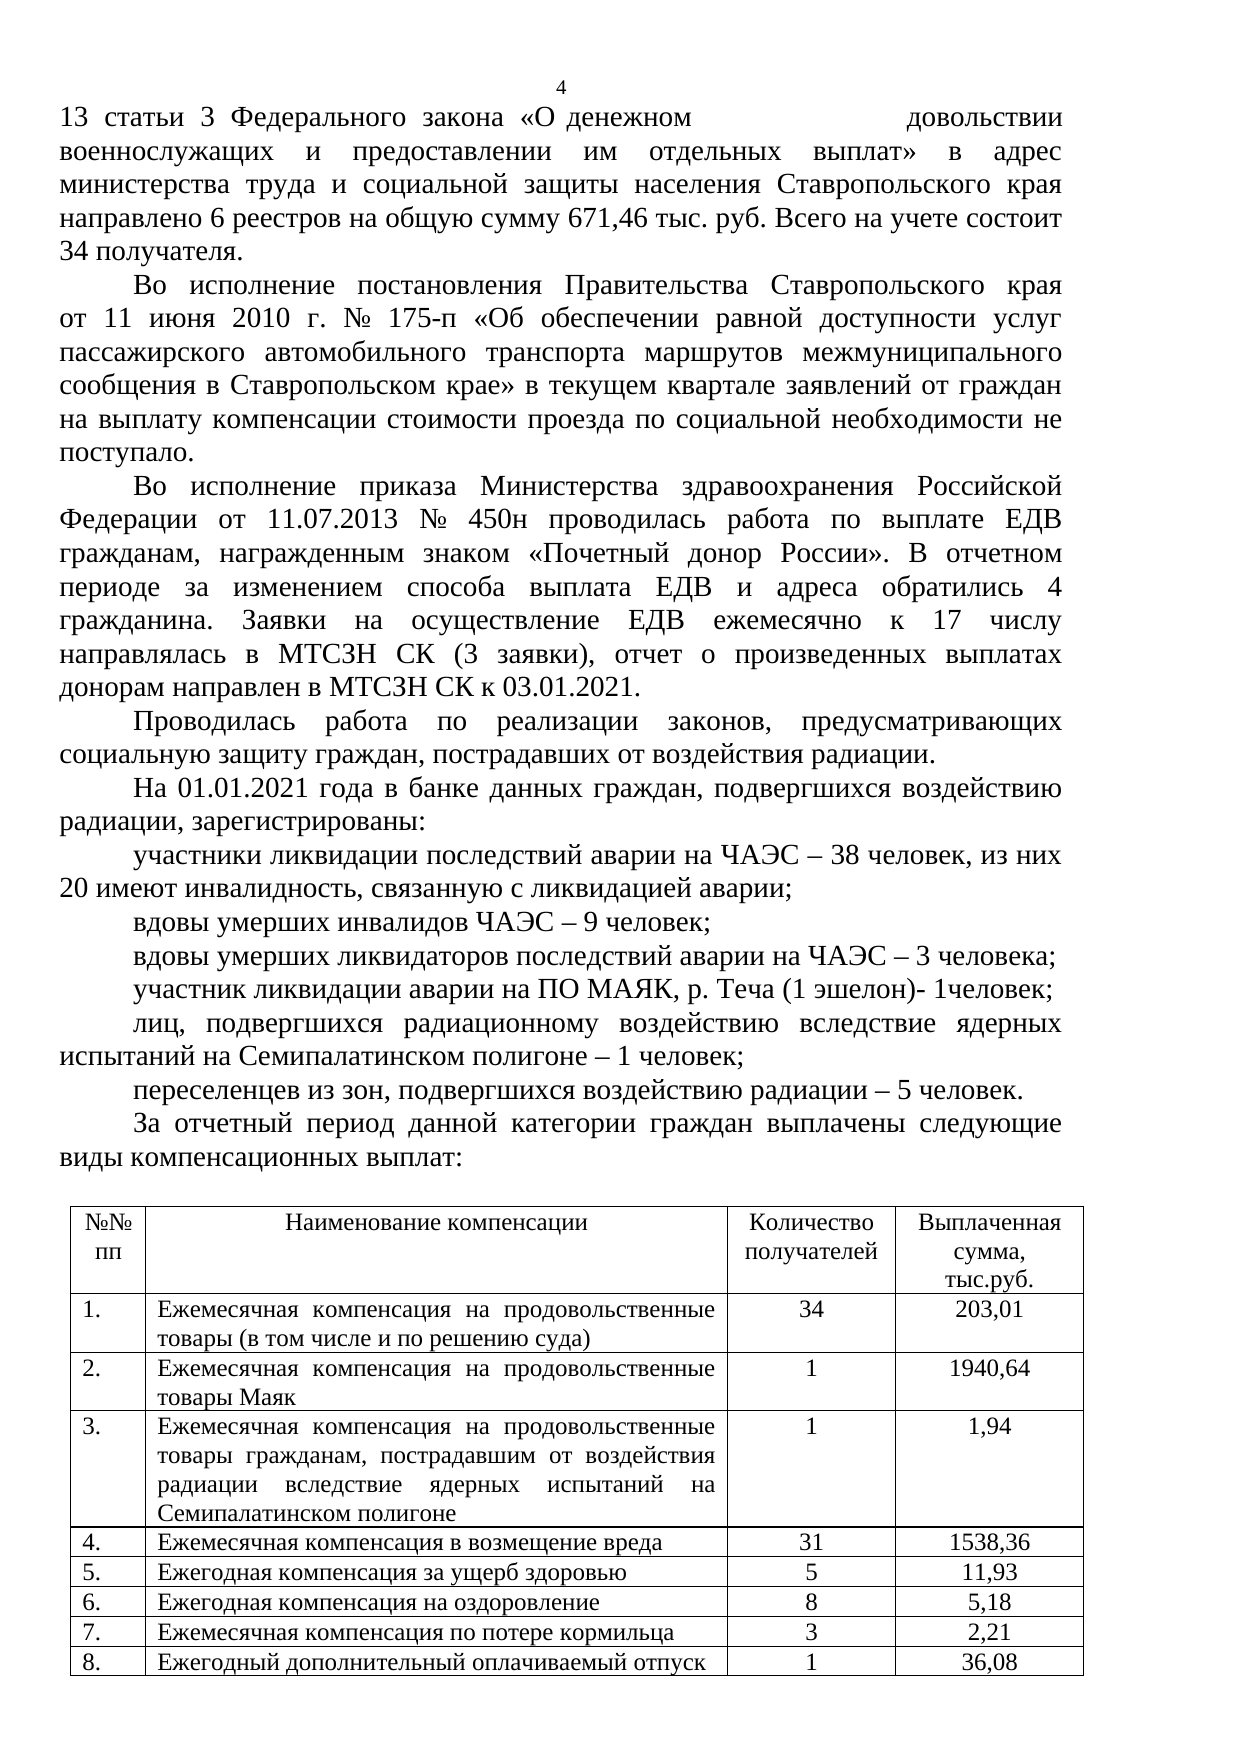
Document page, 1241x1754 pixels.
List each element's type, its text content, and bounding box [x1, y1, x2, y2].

table_cell Ежегодная компенсация за ущерб здоровью [146, 1557, 727, 1586]
table_cell 6. [71, 1587, 145, 1616]
table_cell Ежегодный дополнительный оплачиваемый отпуск [146, 1647, 727, 1675]
text участники ликвидации последствий аварии на ЧАЭС – 38 человек, из них 20 имеют инвалидность, связанную с ликвидацией аварии; [59, 837, 1063, 904]
text Во исполнение приказа Министерства здравоохранения Российской Федерации от 11.07.2013 № 450н проводилась работа по выплате ЕДВ гражданам, награжденным знаком «Почетный донор России». В отчетном периоде за изменением способа выплата ЕДВ и адреса обратились 4 гражданина. Заявки на осуществление ЕДВ ежемесячно к 17 числу направлялась в МТСЗН СК (3 заявки), отчет о произведенных выплатах донорам направлен в МТСЗН СК к 03.01.2021. [59, 468, 1063, 703]
table_cell 8. [71, 1647, 145, 1675]
table_cell Ежемесячная компенсация по потере кормильца [146, 1617, 727, 1646]
table_cell 3 [728, 1617, 895, 1646]
table_cell Ежемесячная компенсация на продовольственные товары Маяк [146, 1353, 727, 1410]
table_cell Ежемесячная компенсация в возмещение вреда [146, 1528, 727, 1556]
table_cell 8 [728, 1587, 895, 1616]
text участник ликвидации аварии на ПО МАЯК, р. Теча (1 эшелон)- 1человек; [59, 971, 1063, 1005]
table_cell 5,18 [896, 1587, 1083, 1616]
table_cell 2,21 [896, 1617, 1083, 1646]
text Проводилась работа по реализации законов, предусматривающих социальную защиту граждан, пострадавших от воздействия радиации. [59, 703, 1063, 770]
text На 01.01.2021 года в банке данных граждан, подвергшихся воздействию радиации, зарегистрированы: [59, 770, 1063, 837]
table_cell Ежемесячная компенсация на продовольственные товары (в том числе и по решению суда) [146, 1294, 727, 1352]
table_cell 1 [728, 1353, 895, 1410]
table_cell Ежегодная компенсация на оздоровление [146, 1587, 727, 1616]
table_cell 1538,36 [896, 1528, 1083, 1556]
table_cell 1,94 [896, 1411, 1083, 1526]
table_cell 1 [728, 1647, 895, 1675]
table_header Количество получателей [728, 1207, 895, 1293]
table_cell 1. [71, 1294, 145, 1352]
table_cell Ежемесячная компенсация на продовольственные товары гражданам, пострадавшим от воздействия радиации вследствие ядерных испытаний на Семипалатинском полигоне [146, 1411, 727, 1526]
text вдовы умерших инвалидов ЧАЭС – 9 человек; [59, 904, 1063, 938]
table_header №№ пп [71, 1207, 145, 1293]
table_cell 36,08 [896, 1647, 1083, 1675]
table_cell 31 [728, 1528, 895, 1556]
table_cell 5 [728, 1557, 895, 1586]
table_header Наименование компенсации [146, 1207, 727, 1293]
text Во исполнение постановления Правительства Ставропольского края от 11 июня . № 175-п «Об обеспечении равной доступности услуг пассажирского автомобильного транспорта маршрутов межмуниципального сообщения в Ставропольском крае» в текущем квартале заявлений от граждан на выплату компенсации стоимости проезда по социальной необходимости не поступало. [59, 267, 1063, 468]
text лиц, подвергшихся радиационному воздействию вследствие ядерных испытаний на Семипалатинском полигоне – 1 человек; [59, 1005, 1063, 1072]
text переселенцев из зон, подвергшихся воздействию радиации – 5 человек. [59, 1072, 1063, 1105]
table_cell 7. [71, 1617, 145, 1646]
table_cell 5. [71, 1557, 145, 1586]
table_cell 34 [728, 1294, 895, 1352]
table_cell 3. [71, 1411, 145, 1526]
table_cell 1940,64 [896, 1353, 1083, 1410]
table_cell 2. [71, 1353, 145, 1410]
table_cell 4. [71, 1528, 145, 1556]
text вдовы умерших ликвидаторов последствий аварии на ЧАЭС – 3 человека; [59, 938, 1063, 971]
table_cell 1 [728, 1411, 895, 1526]
table_cell 11,93 [896, 1557, 1083, 1586]
text За отчетный период данной категории граждан выплачены следующие виды компенсационных выплат: [59, 1105, 1063, 1172]
table_cell 203,01 [896, 1294, 1083, 1352]
table_header Выплаченная сумма, тыс.руб. [896, 1207, 1083, 1293]
